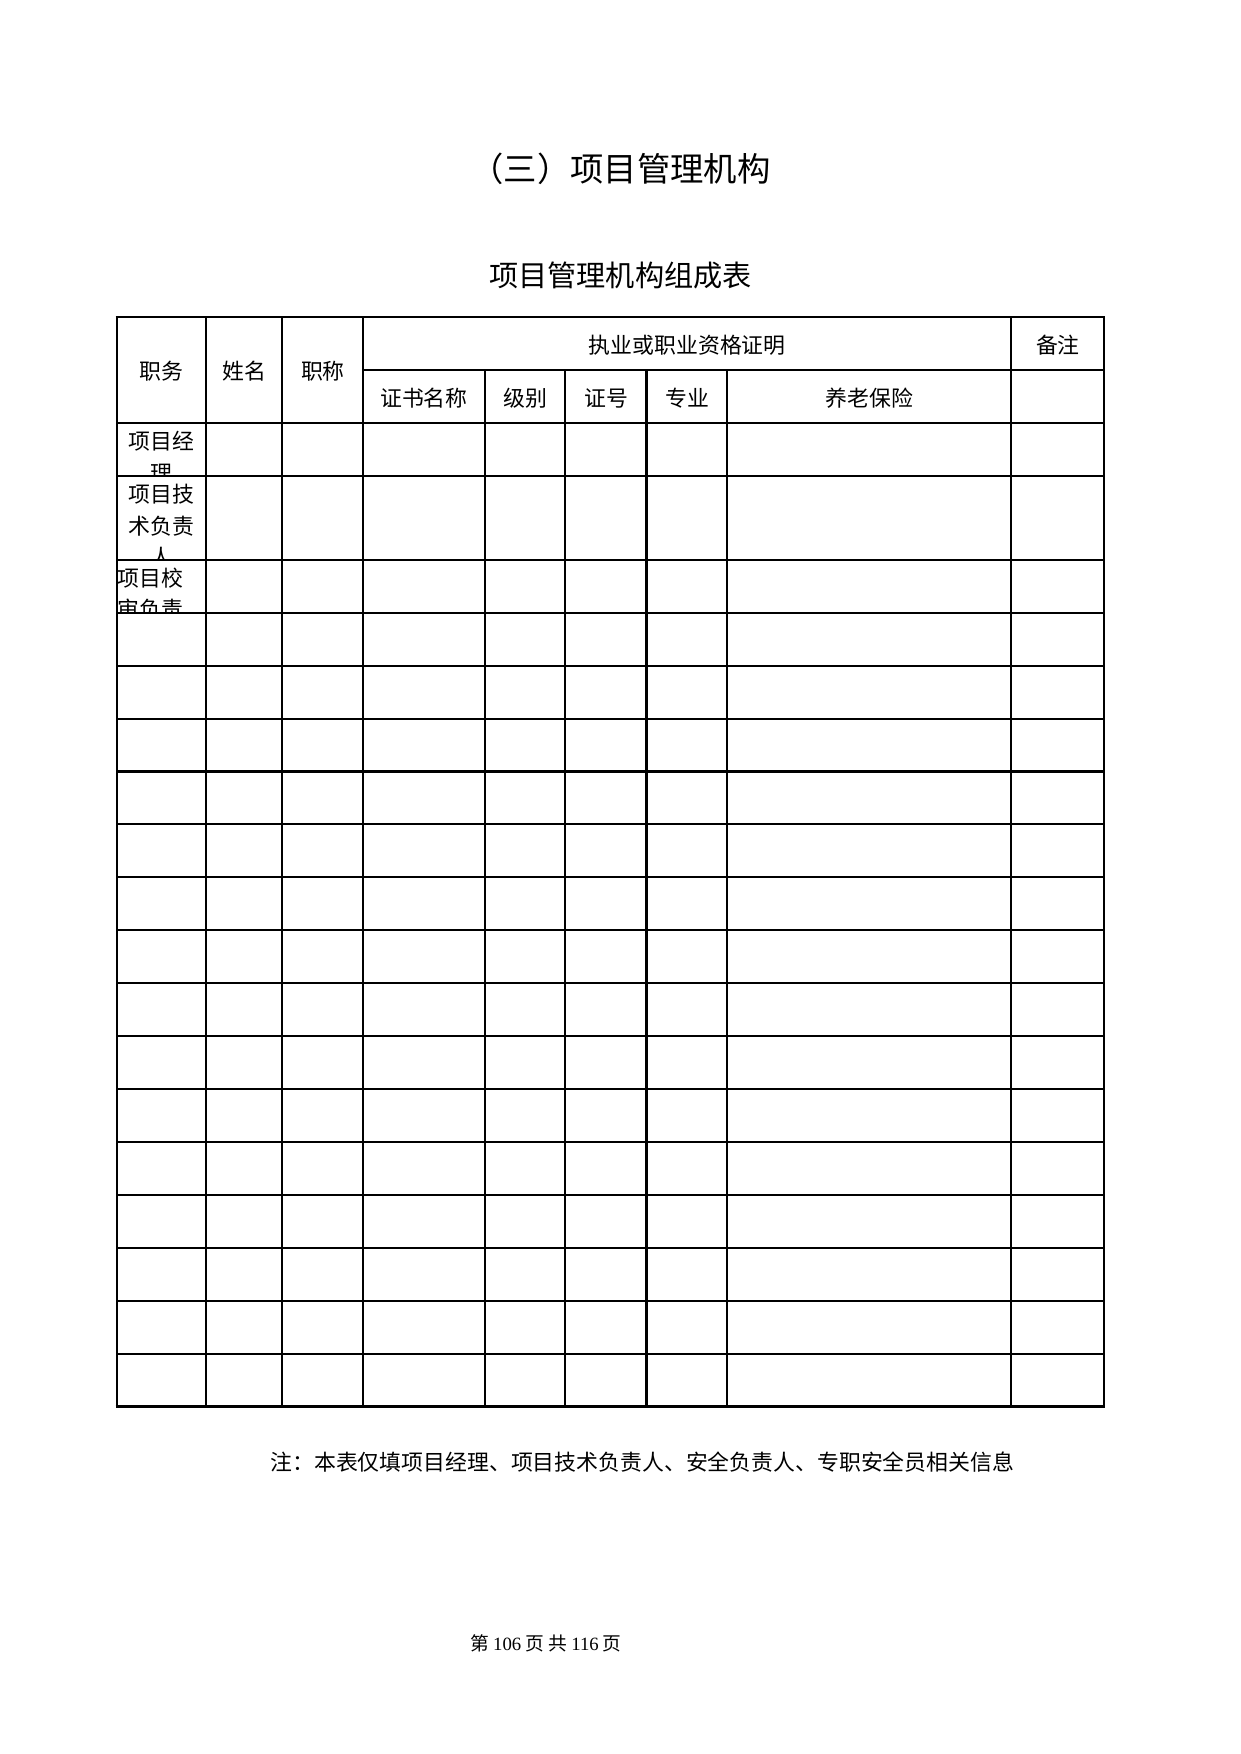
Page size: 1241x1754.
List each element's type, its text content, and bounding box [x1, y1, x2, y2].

table_cell [1012, 1302, 1103, 1352]
table_cell [118, 1090, 205, 1141]
table_cell 专业 [648, 371, 726, 422]
table_cell [283, 614, 362, 664]
table_cell [283, 1090, 362, 1141]
table_cell [207, 1355, 281, 1405]
table_cell [118, 931, 205, 982]
table_cell [486, 667, 564, 717]
table_cell [648, 878, 726, 929]
table_cell [283, 561, 362, 612]
table_cell [364, 477, 484, 559]
table_cell 证号 [566, 371, 645, 422]
table_cell [486, 1249, 564, 1299]
table_cell [648, 477, 726, 559]
table_cell [566, 878, 645, 929]
table_cell [364, 1355, 484, 1405]
table_cell [1012, 371, 1103, 422]
table_cell [728, 720, 1010, 770]
table_cell [566, 720, 645, 770]
table_cell [728, 931, 1010, 982]
table_cell [283, 878, 362, 929]
table_cell [207, 984, 281, 1035]
table_cell [1012, 1196, 1103, 1247]
table_cell [207, 720, 281, 770]
table_cell [118, 1143, 205, 1194]
table_cell [648, 424, 726, 475]
table_cell [728, 878, 1010, 929]
table_cell 养老保险 [728, 371, 1010, 422]
table_cell [207, 1037, 281, 1088]
table_cell [118, 720, 205, 770]
table_cell [648, 667, 726, 717]
table_cell [283, 1249, 362, 1299]
table_cell [728, 773, 1010, 823]
table_cell [728, 561, 1010, 612]
table_header 备注 [1012, 318, 1103, 369]
table_cell [566, 931, 645, 982]
table_cell [1012, 561, 1103, 612]
subtitle （三）项目管理机构 [118, 132, 1122, 203]
table_cell [566, 667, 645, 717]
table_cell [364, 1249, 484, 1299]
table_cell [207, 614, 281, 664]
table_cell [283, 1196, 362, 1247]
table_cell [283, 667, 362, 717]
table_cell [486, 825, 564, 876]
table_cell [566, 773, 645, 823]
table_cell [283, 720, 362, 770]
table_cell [648, 1037, 726, 1088]
table_header 职称 [283, 318, 362, 422]
table_header 姓名 [207, 318, 281, 422]
table_cell [283, 1302, 362, 1352]
table_cell [283, 773, 362, 823]
table_cell [118, 1249, 205, 1299]
table_header 职务 [118, 318, 205, 422]
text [118, 1443, 1122, 1478]
table_cell [283, 984, 362, 1035]
table_cell [648, 1249, 726, 1299]
table_cell [1012, 720, 1103, 770]
table_cell [486, 931, 564, 982]
table_cell [486, 561, 564, 612]
table_cell [728, 477, 1010, 559]
table_cell [566, 561, 645, 612]
table_cell [486, 1037, 564, 1088]
table_cell [486, 773, 564, 823]
table_cell [364, 1302, 484, 1352]
table_cell [486, 614, 564, 664]
table_cell [1012, 1090, 1103, 1141]
table_cell [566, 1249, 645, 1299]
table_cell [728, 1196, 1010, 1247]
table_cell [486, 477, 564, 559]
table_cell [207, 1196, 281, 1247]
table_cell [566, 477, 645, 559]
table_cell [1012, 773, 1103, 823]
table_cell [283, 477, 362, 559]
table_cell [1012, 667, 1103, 717]
table_cell [566, 1143, 645, 1194]
table_cell [486, 984, 564, 1035]
table_cell [207, 773, 281, 823]
table_cell [364, 1090, 484, 1141]
table_cell [486, 720, 564, 770]
table_cell [364, 931, 484, 982]
table_cell [728, 1143, 1010, 1194]
table_cell [728, 1249, 1010, 1299]
table_cell [648, 825, 726, 876]
table_cell [728, 984, 1010, 1035]
table_cell [207, 1090, 281, 1141]
table_cell [728, 1302, 1010, 1352]
table_cell [364, 561, 484, 612]
table_cell [1012, 984, 1103, 1035]
table_cell [364, 667, 484, 717]
table_cell [118, 1196, 205, 1247]
table_cell [207, 931, 281, 982]
table_cell [486, 424, 564, 475]
table_cell [486, 1355, 564, 1405]
table_cell [566, 1037, 645, 1088]
table_cell [1012, 614, 1103, 664]
table_cell [1012, 825, 1103, 876]
table_cell [486, 1196, 564, 1247]
table_cell [364, 720, 484, 770]
table_cell [1012, 1355, 1103, 1405]
table_cell [207, 825, 281, 876]
table_cell [1012, 1143, 1103, 1194]
table_cell [566, 1355, 645, 1405]
table_cell [1012, 1249, 1103, 1299]
table_cell [118, 1302, 205, 1352]
table_cell [283, 931, 362, 982]
table_cell [728, 614, 1010, 664]
table_cell 证书名称 [364, 371, 484, 422]
table_cell [566, 1196, 645, 1247]
table_cell 项目经理 [118, 424, 205, 475]
table_cell [283, 424, 362, 475]
table_cell [283, 825, 362, 876]
table_cell 项目技术负责人 [118, 477, 205, 559]
table_cell [648, 720, 726, 770]
table_cell [118, 1037, 205, 1088]
table_cell [207, 561, 281, 612]
table_cell [648, 561, 726, 612]
table_cell [648, 1355, 726, 1405]
table_cell [207, 424, 281, 475]
table_cell [566, 1302, 645, 1352]
table_cell [118, 614, 205, 664]
table_cell [364, 984, 484, 1035]
table_cell [118, 1355, 205, 1405]
table_cell [566, 984, 645, 1035]
table_cell [364, 1037, 484, 1088]
table_cell [648, 1143, 726, 1194]
table_cell [1012, 477, 1103, 559]
table_cell [728, 1090, 1010, 1141]
table_cell [486, 878, 564, 929]
table_cell [364, 773, 484, 823]
table_cell [728, 1355, 1010, 1405]
table_cell [1012, 1037, 1103, 1088]
table_cell [1012, 931, 1103, 982]
table_cell [486, 1090, 564, 1141]
text 项目管理机构组成表 [118, 253, 1122, 295]
table_cell [648, 773, 726, 823]
table_cell [566, 614, 645, 664]
table_cell [364, 614, 484, 664]
table_cell [283, 1037, 362, 1088]
table_cell [648, 1090, 726, 1141]
table_cell 级别 [486, 371, 564, 422]
table_cell [1012, 424, 1103, 475]
table_cell [648, 1196, 726, 1247]
table_cell [364, 878, 484, 929]
table_cell [118, 667, 205, 717]
table_cell [118, 773, 205, 823]
table_cell [648, 931, 726, 982]
table_cell [566, 1090, 645, 1141]
table_cell [648, 1302, 726, 1352]
table_cell [648, 614, 726, 664]
table_cell [1012, 878, 1103, 929]
table_cell [364, 424, 484, 475]
table_cell [728, 1037, 1010, 1088]
table_cell [728, 424, 1010, 475]
table_cell [118, 878, 205, 929]
table_cell [486, 1143, 564, 1194]
table_cell [207, 878, 281, 929]
table_cell [364, 1143, 484, 1194]
table_cell [118, 825, 205, 876]
table_cell 项目校审负责人 [118, 561, 205, 612]
table_cell [364, 825, 484, 876]
table_cell [207, 1249, 281, 1299]
table_cell [486, 1302, 564, 1352]
table_cell [118, 984, 205, 1035]
table_cell [207, 477, 281, 559]
table_cell [283, 1355, 362, 1405]
table_cell [648, 984, 726, 1035]
table_cell [566, 825, 645, 876]
table_cell [207, 1302, 281, 1352]
table_cell [566, 424, 645, 475]
table_cell [207, 1143, 281, 1194]
table_cell [283, 1143, 362, 1194]
table_cell [207, 667, 281, 717]
table_cell [728, 825, 1010, 876]
table_cell [364, 1196, 484, 1247]
table_cell [728, 667, 1010, 717]
table_header 执业或职业资格证明 [364, 318, 1010, 369]
